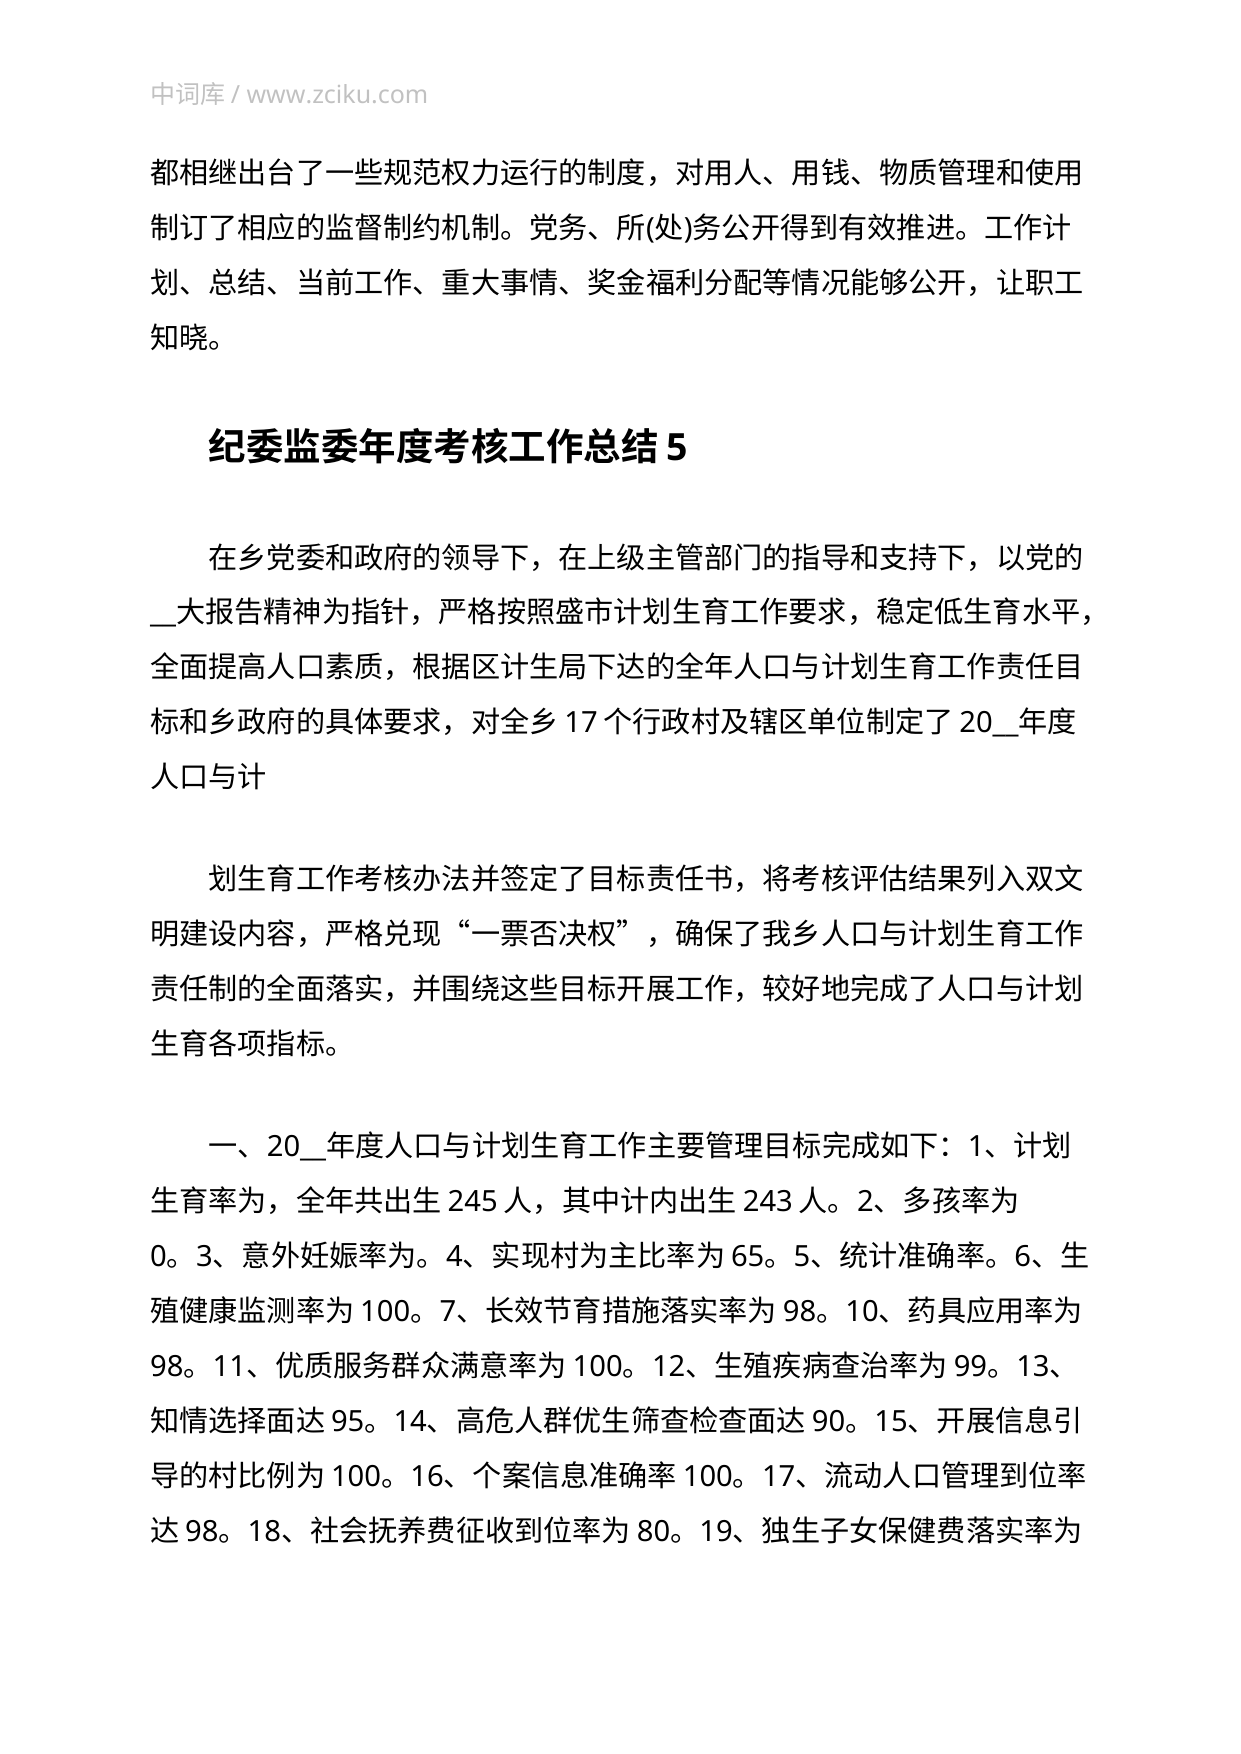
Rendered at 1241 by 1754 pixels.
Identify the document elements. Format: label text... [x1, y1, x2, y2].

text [150, 150, 1090, 357]
text 在乡党委和政府的领导下，在上级主管部门的指导和支持下，以党的__大报告精神为指针，严格按照盛市计划生育工作要求，稳定低生育水平，全面提高人口素质，根据区计生局下达的全年人口与计划生育工作责任目标和乡政府的具体要求，对全乡17个行政村及辖区单位制定了20__年度人口与计 [150, 534, 1090, 796]
text 划生育工作考核办法并签定了目标责任书，将考核评估结果列入双文明建设内容，严格兑现“一票否决权”，确保了我乡人口与计划生育工作责任制的全面落实，并围绕这些目标开展工作，较好地完成了人口与计划生育各项指标。 [150, 856, 1090, 1063]
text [150, 1122, 1090, 1549]
text 纪委监委年度考核工作总结5 [150, 417, 1090, 471]
